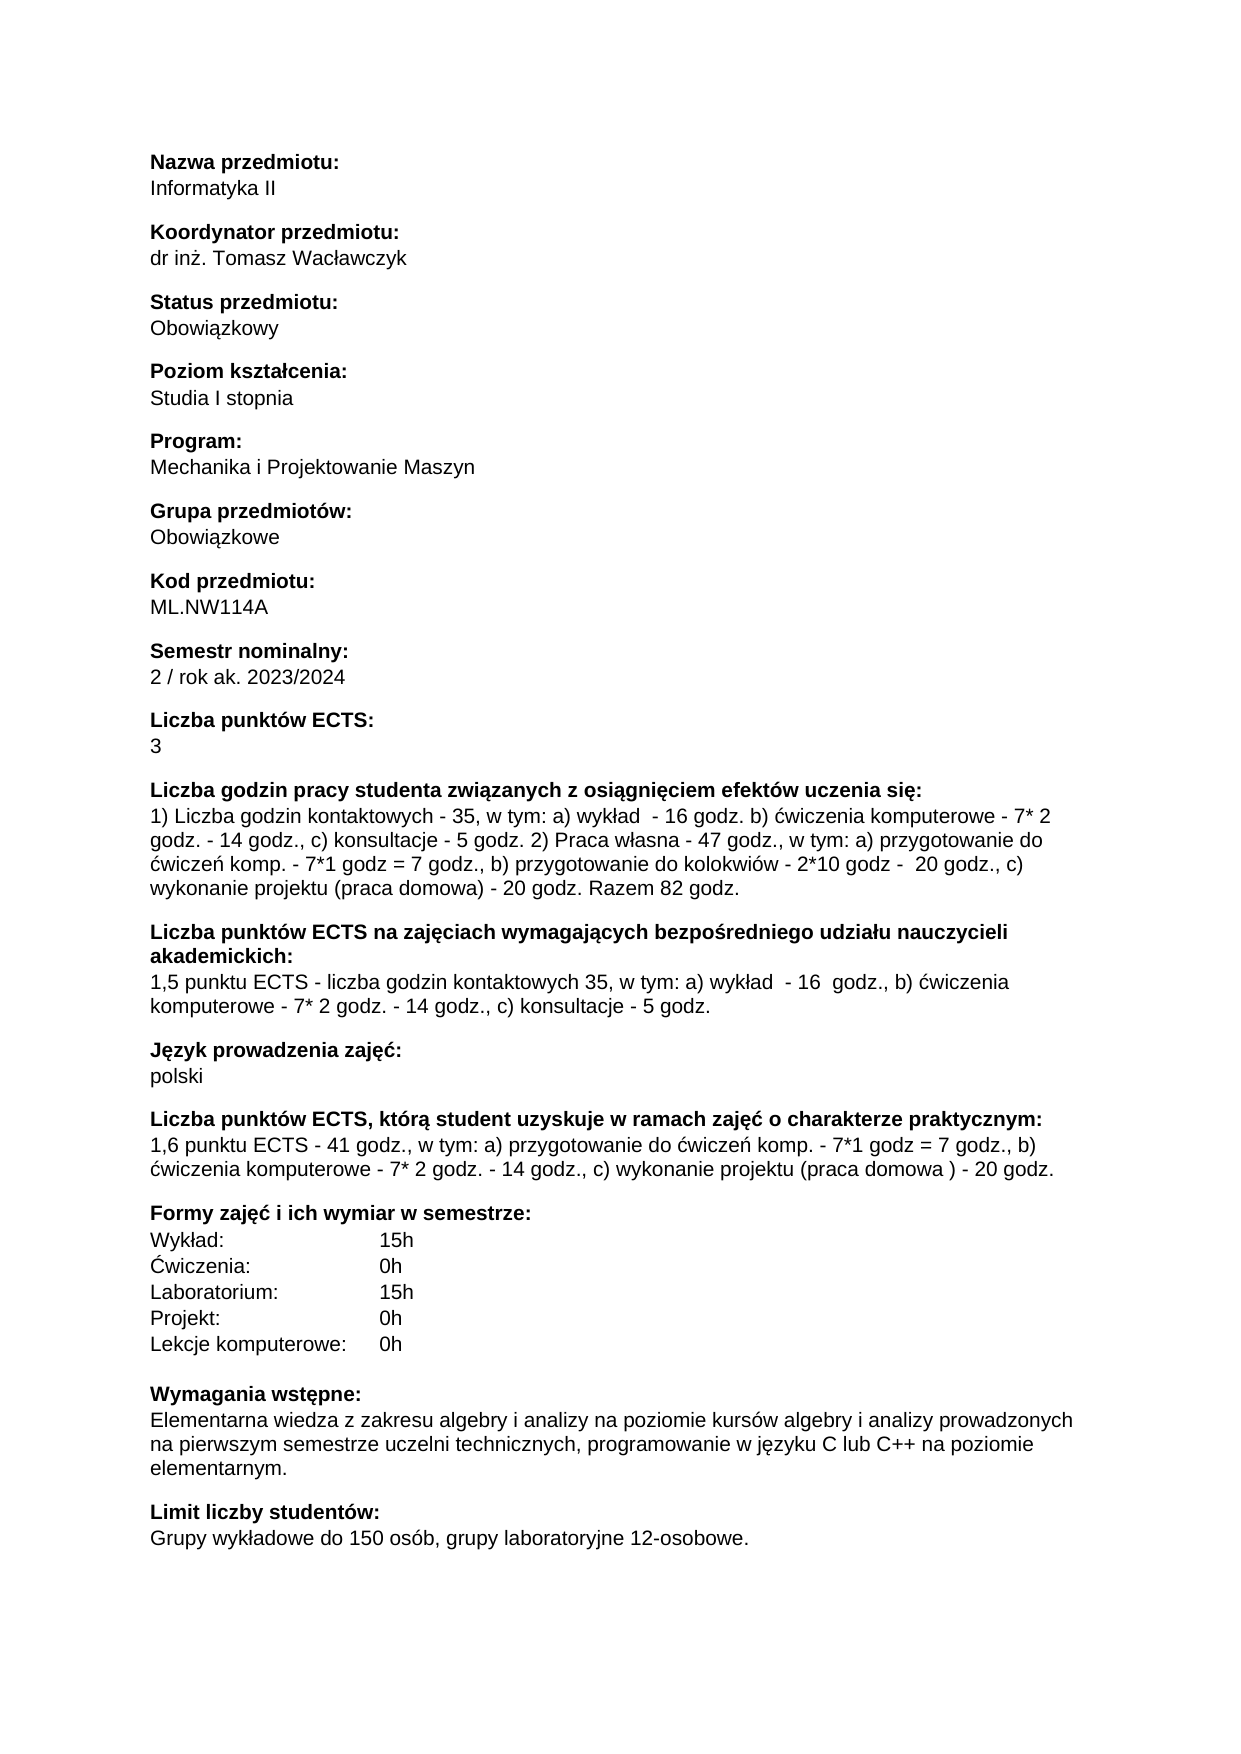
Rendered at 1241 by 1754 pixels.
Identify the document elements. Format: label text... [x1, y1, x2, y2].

text Koordynator przedmiotu: [150, 220, 1090, 244]
text Status przedmiotu: [150, 289, 1090, 313]
text Grupa przedmiotów: [150, 499, 1090, 523]
text Wymagania wstępne: [150, 1382, 1090, 1406]
table_cell 15h [369, 1278, 597, 1304]
text Liczba punktów ECTS, którą student uzyskuje w ramach zajęć o charakterze praktycznym: [150, 1107, 1090, 1131]
text Liczba godzin pracy studenta związanych z osiągnięciem efektów uczenia się: [150, 778, 1090, 802]
text Limit liczby studentów: [150, 1499, 1090, 1523]
text Grupy wykładowe do 150 osób, grupy laboratoryjne 12-osobowe. [150, 1526, 1090, 1549]
text Informatyka II [150, 176, 1090, 200]
text dr inż. Tomasz Wacławczyk [150, 246, 1090, 270]
text Język prowadzenia zajęć: [150, 1037, 1090, 1061]
table_cell 0h [369, 1330, 597, 1356]
text polski [150, 1063, 1090, 1087]
text Studia I stopnia [150, 385, 1090, 409]
table_cell 0h [369, 1304, 597, 1330]
table_header 15h [369, 1228, 597, 1252]
text Formy zajęć i ich wymiar w semestrze: [150, 1201, 1090, 1225]
text ML.NW114A [150, 595, 1090, 619]
table_header Wykład: [140, 1228, 367, 1252]
text Kod przedmiotu: [150, 569, 1090, 593]
text Liczba punktów ECTS: [150, 708, 1090, 732]
text 2 / rok ak. 2023/2024 [150, 664, 1090, 688]
text Obowiązkowe [150, 525, 1090, 549]
text 1) Liczba godzin kontaktowych - 35, w tym: a) wykład - 16 godz. b) ćwiczenia komputerowe - 7* 2 godz. - 14 godz., c) konsultacje - 5 godz. 2) Praca własna - 47 godz., w tym: a) przygotowanie do ćwiczeń komp. - 7*1 godz = 7 godz., b) przygotowanie do kolokwiów - 2*10 godz - 20 godz., c) wykonanie projektu (praca domowa) - 20 godz. Razem 82 godz. [150, 804, 1090, 900]
text Semestr nominalny: [150, 638, 1090, 662]
text Liczba punktów ECTS na zajęciach wymagających bezpośredniego udziału nauczycieli akademickich: [150, 920, 1090, 968]
table_cell Ćwiczenia: [140, 1254, 367, 1278]
text Elementarna wiedza z zakresu algebry i analizy na poziomie kursów algebry i analizy prowadzonych na pierwszym semestrze uczelni technicznych, programowanie w języku C lub C++ na poziomie elementarnym. [150, 1408, 1090, 1480]
table_cell Lekcje komputerowe: [140, 1332, 367, 1356]
text 1,5 punktu ECTS - liczba godzin kontaktowych 35, w tym: a) wykład - 16 godz., b) ćwiczenia komputerowe - 7* 2 godz. - 14 godz., c) konsultacje - 5 godz. [150, 970, 1090, 1018]
table_cell Laboratorium: [140, 1280, 367, 1304]
text Obowiązkowy [150, 316, 1090, 339]
table_cell 0h [369, 1252, 597, 1278]
text 3 [150, 734, 1090, 758]
text Poziom kształcenia: [150, 359, 1090, 383]
table_cell Projekt: [140, 1306, 367, 1330]
text Mechanika i Projektowanie Maszyn [150, 455, 1090, 479]
text 1,6 punktu ECTS - 41 godz., w tym: a) przygotowanie do ćwiczeń komp. - 7*1 godz = 7 godz., b) ćwiczenia komputerowe - 7* 2 godz. - 14 godz., c) wykonanie projektu (praca domowa ) - 20 godz. [150, 1133, 1090, 1181]
text Program: [150, 429, 1090, 453]
text Nazwa przedmiotu: [150, 150, 1090, 174]
